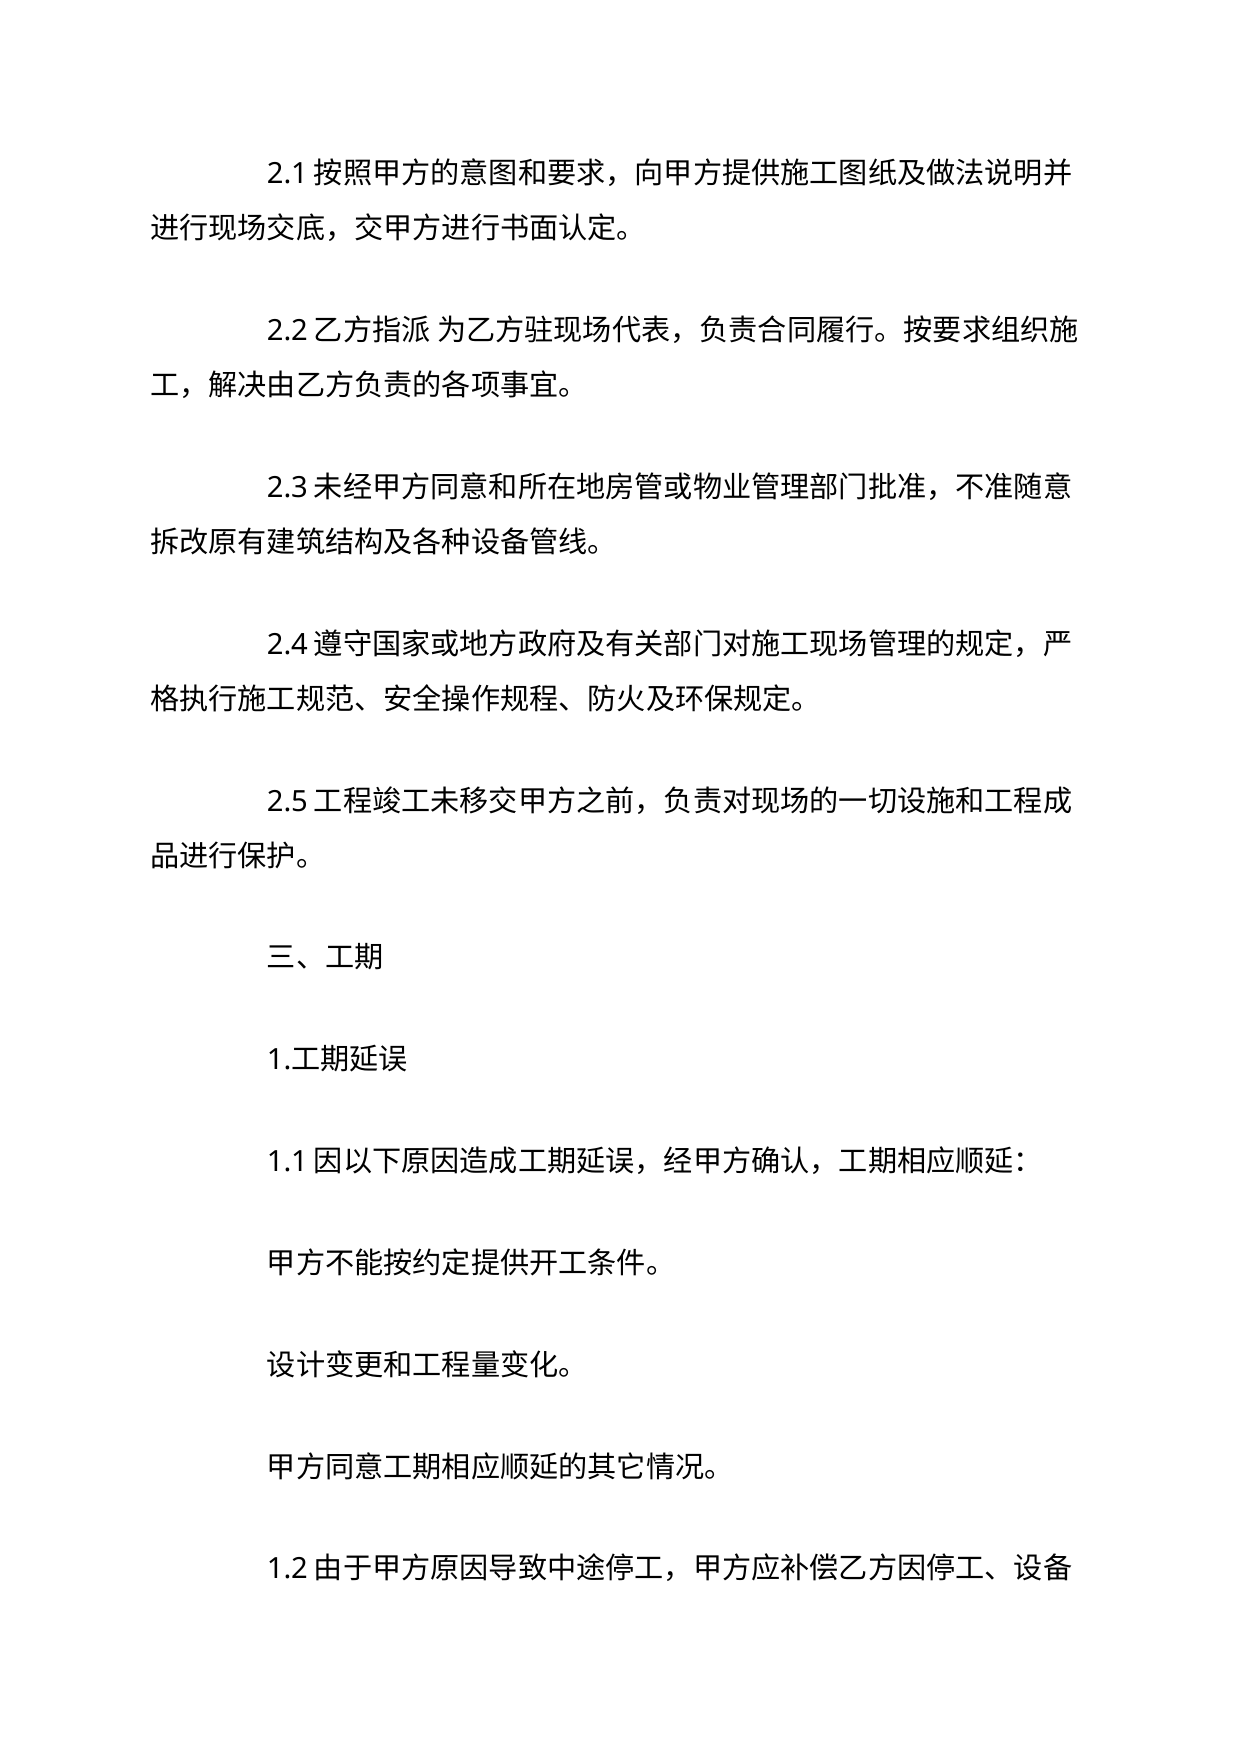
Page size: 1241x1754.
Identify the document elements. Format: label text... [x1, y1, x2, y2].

text 甲方不能按约定提供开工条件。 [150, 1239, 1090, 1282]
text 2.2乙方指派 为乙方驻现场代表，负责合同履行。按要求组织施工，解决由乙方负责的各项事宜。 [150, 307, 1090, 404]
text 2.1按照甲方的意图和要求，向甲方提供施工图纸及做法说明并进行现场交底，交甲方进行书面认定。 [150, 150, 1090, 247]
text 2.3未经甲方同意和所在地房管或物业管理部门批准，不准随意拆改原有建筑结构及各种设备管线。 [150, 463, 1090, 561]
text 2.4遵守国家或地方政府及有关部门对施工现场管理的规定，严格执行施工规范、安全操作规程、防火及环保规定。 [150, 620, 1090, 718]
text 1.1因以下原因造成工期延误，经甲方确认，工期相应顺延： [150, 1138, 1090, 1180]
text 甲方同意工期相应顺延的其它情况。 [150, 1443, 1090, 1485]
text 1.工期延误 [150, 1036, 1090, 1078]
text 设计变更和工程量变化。 [150, 1341, 1090, 1384]
text 三、工期 [150, 934, 1090, 976]
text 2.5工程竣工未移交甲方之前，负责对现场的一切设施和工程成品进行保护。 [150, 777, 1090, 874]
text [150, 1545, 1090, 1587]
